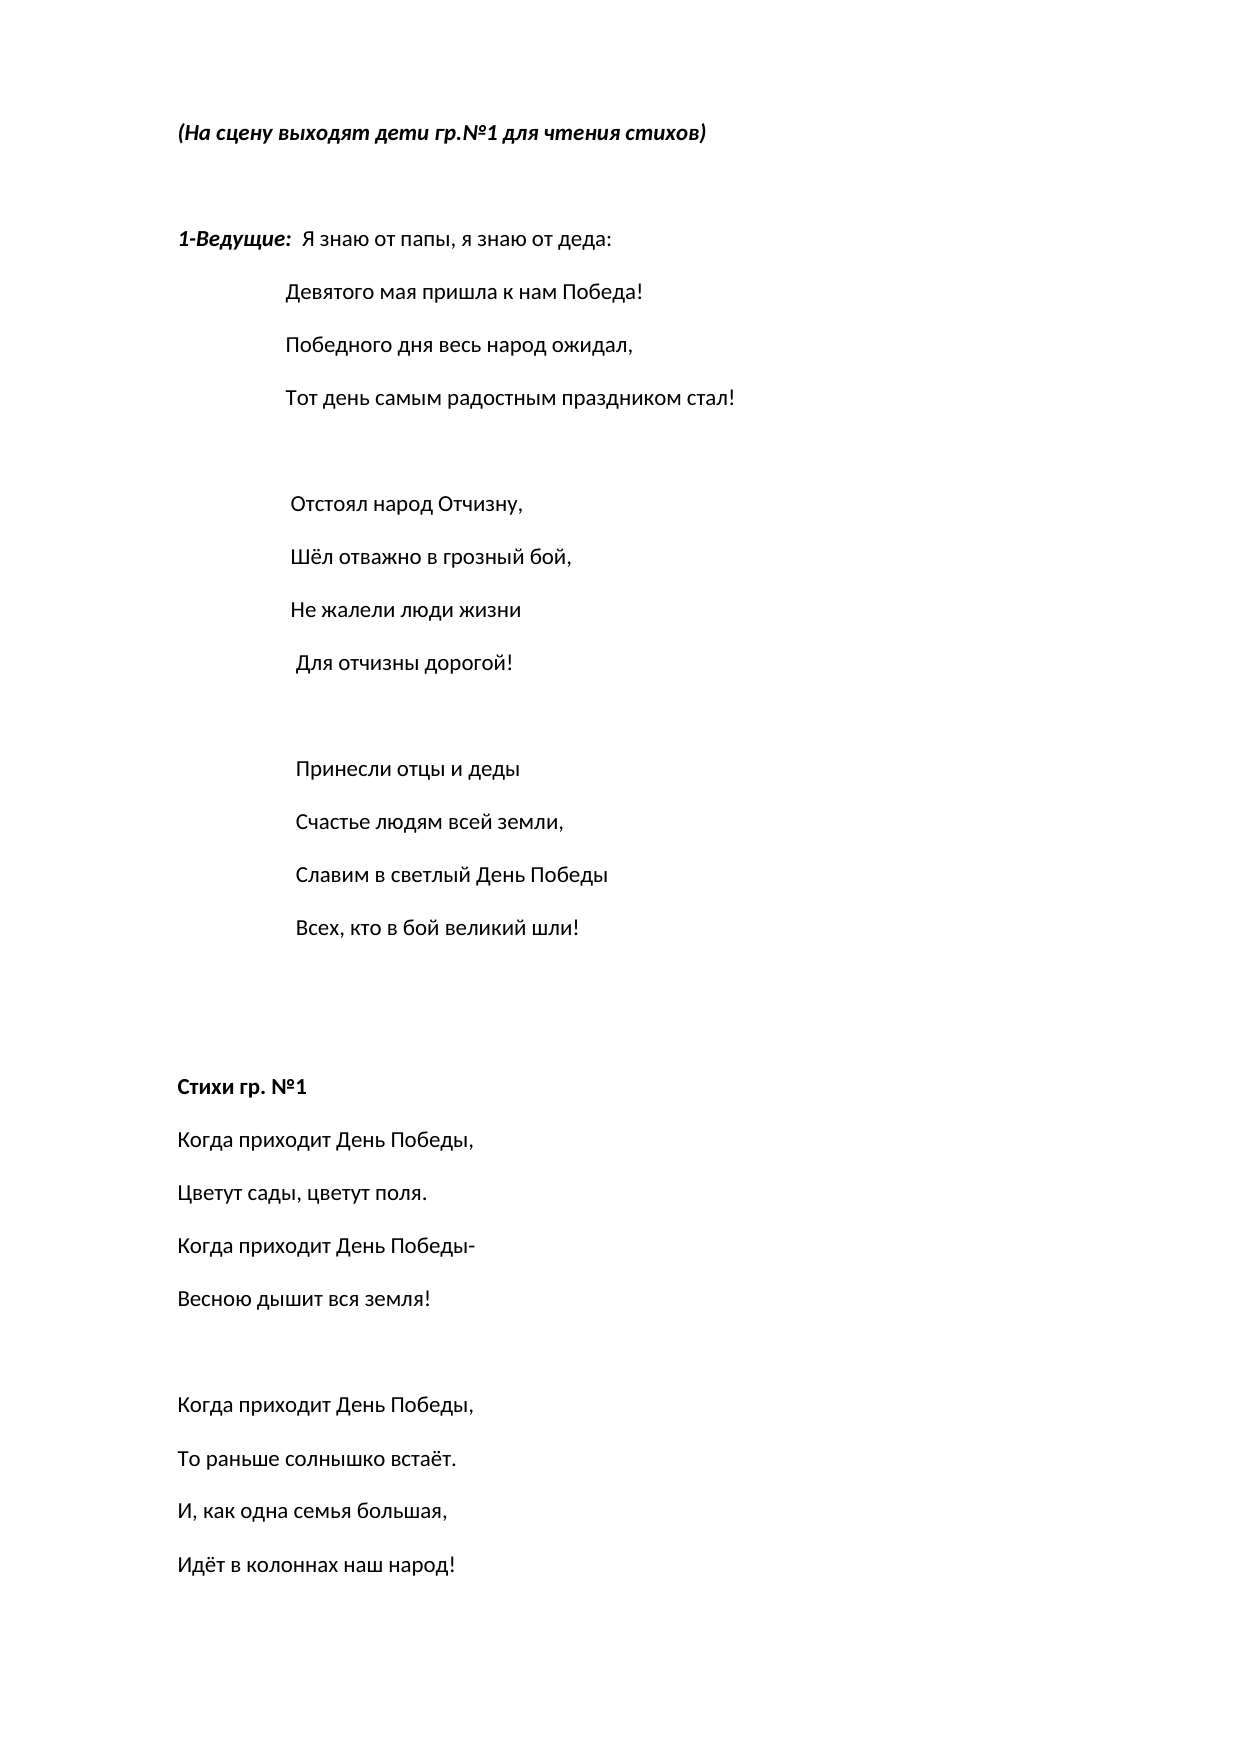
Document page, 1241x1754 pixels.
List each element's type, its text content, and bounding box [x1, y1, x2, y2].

text Тот день самым радостным праздником стал! [177, 383, 1152, 411]
text (На сцену выходят дети гр.№1 для чтения стихов) [177, 118, 1152, 146]
text Когда приходит День Победы, [177, 1391, 1152, 1419]
text Когда приходит День Победы, [177, 1126, 1152, 1153]
text Всех, кто в бой великий шли! [177, 913, 1152, 941]
text Счастье людям всей земли, [177, 807, 1152, 835]
text То раньше солнышко встаёт. [177, 1444, 1152, 1472]
text Весною дышит вся земля! [177, 1284, 1152, 1313]
text И, как одна семья большая, [177, 1497, 1152, 1525]
text Не жалели люди жизни [177, 595, 1152, 623]
text Славим в светлый День Победы [177, 860, 1152, 888]
text Цветут сады, цветут поля. [177, 1178, 1152, 1207]
text Победного дня весь народ ожидал, [177, 330, 1152, 358]
text Стихи гр. №1 [177, 1072, 1152, 1101]
text 1-Ведущие: Я знаю от папы, я знаю от деда: [177, 224, 1152, 252]
text Идёт в колоннах наш народ! [177, 1550, 1152, 1578]
text Когда приходит День Победы- [177, 1232, 1152, 1259]
text Принесли отцы и деды [177, 754, 1152, 782]
text Для отчизны дорогой! [177, 648, 1152, 676]
text Отстоял народ Отчизну, [177, 489, 1152, 517]
text Шёл отважно в грозный бой, [177, 542, 1152, 570]
text Девятого мая пришла к нам Победа! [177, 277, 1152, 305]
